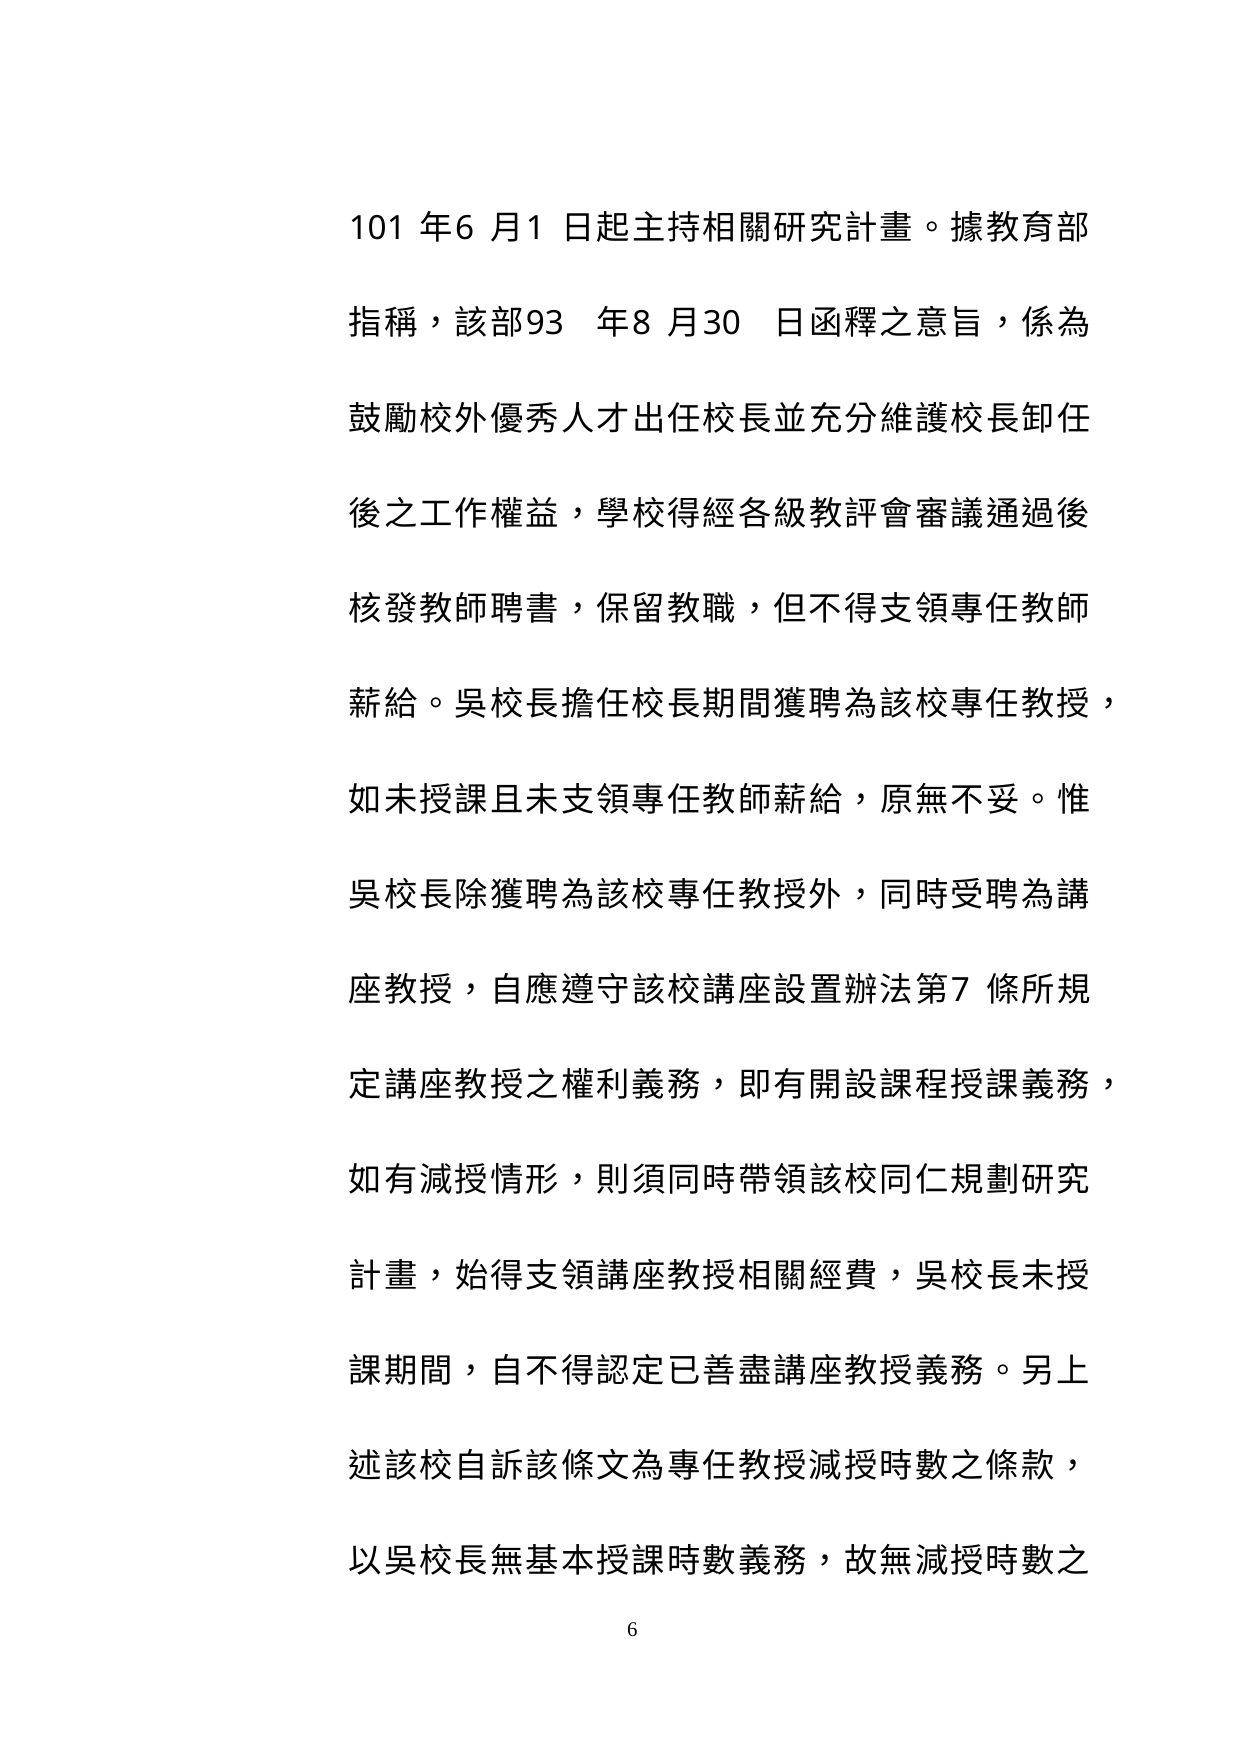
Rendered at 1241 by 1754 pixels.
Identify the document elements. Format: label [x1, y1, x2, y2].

subtitle [247, 178, 1092, 1606]
